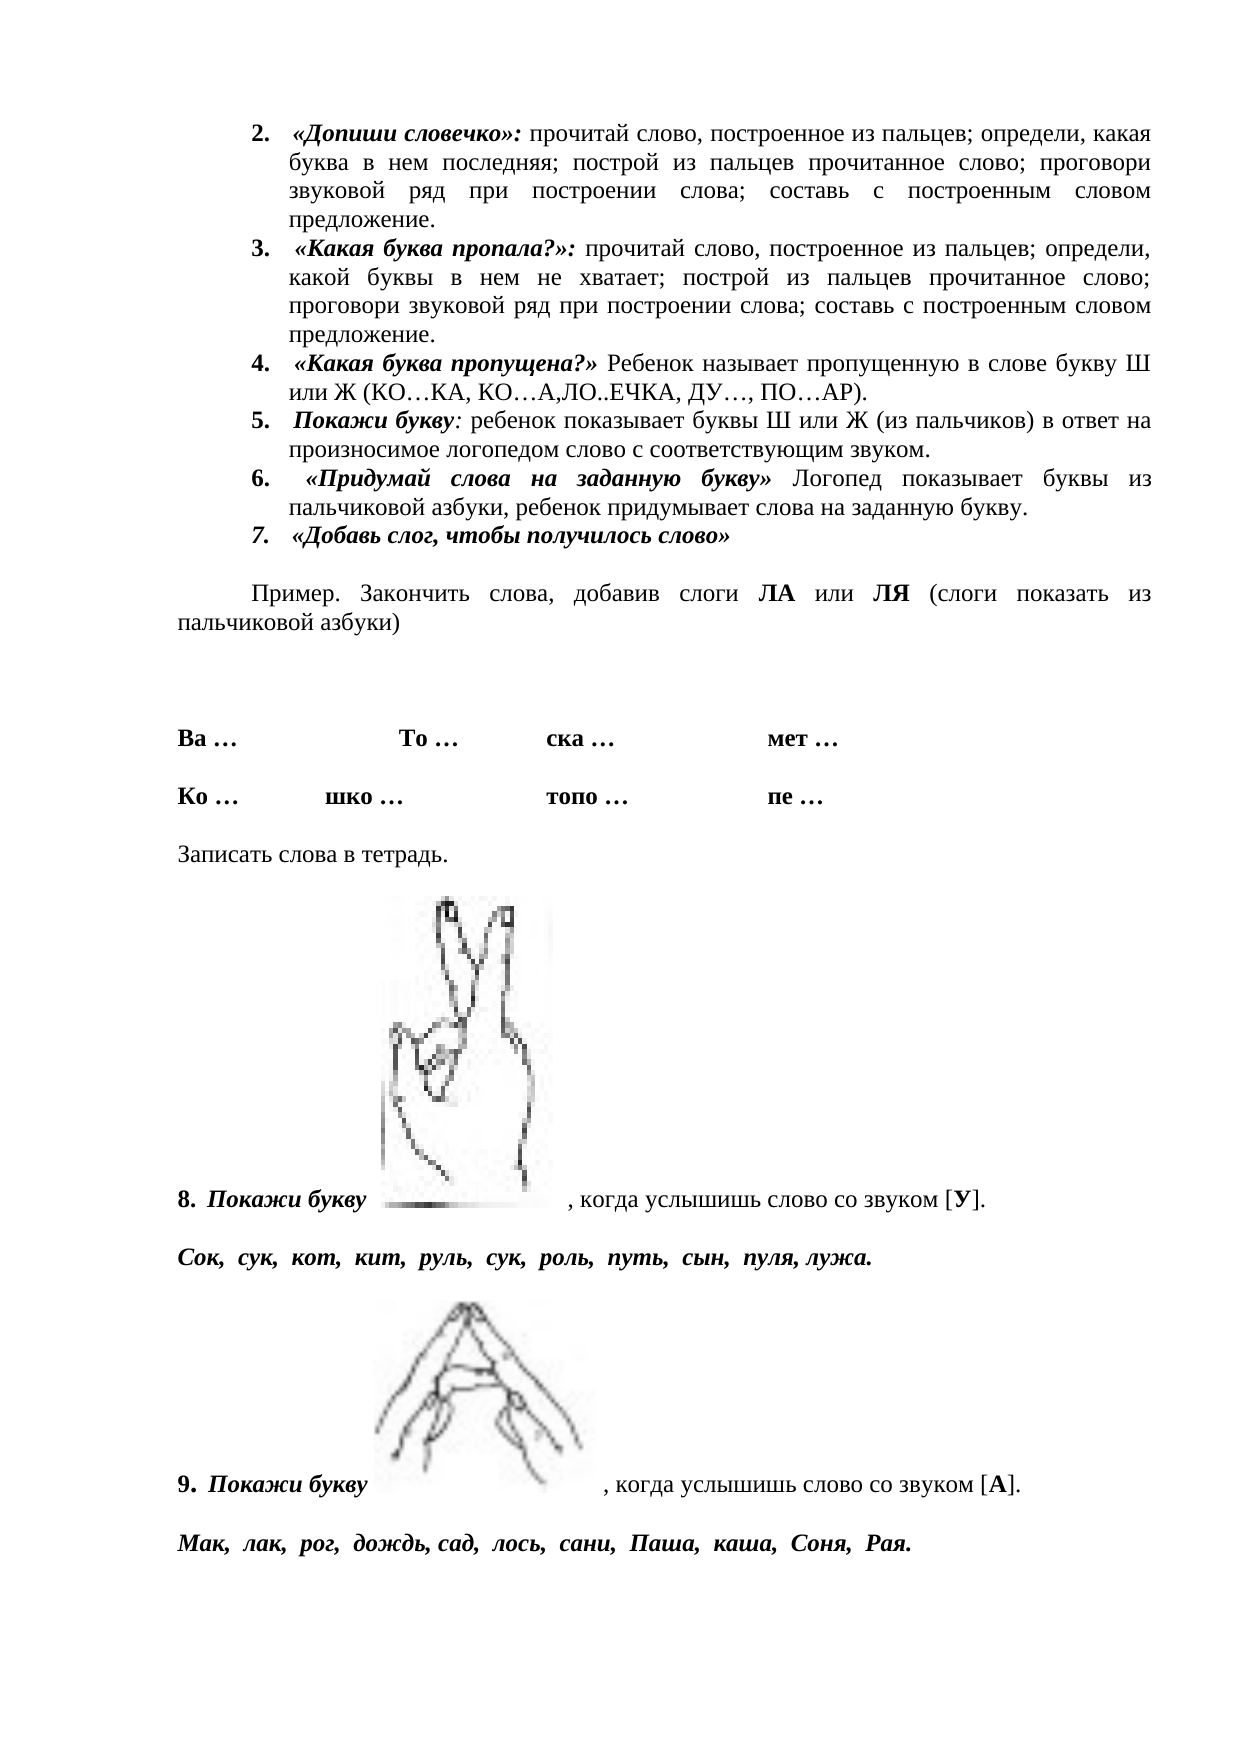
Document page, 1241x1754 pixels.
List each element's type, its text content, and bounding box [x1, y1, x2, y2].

text Ва … То … ска … мет … [177, 723, 1152, 752]
text 6. «Придумай слова на заданную букву» Логопед показывает буквы из пальчиковой азбуки, ребенок придумывает слова на заданную букву. [251, 463, 1152, 521]
picture [381, 896, 553, 1208]
text 9. Покажи букву , когда услышишь слово со звуком [А]. [177, 1300, 1152, 1499]
text 8. Покажи букву , когда услышишь слово со звуком [У]. [177, 897, 1152, 1213]
text 2. «Допиши словечко»: прочитай слово, построенное из пальцев; определи, какая буква в нем последняя; построй из пальцев прочитанное слово; проговори звуковой ряд при построении слова; составь с построенным словом предложение. [251, 118, 1152, 233]
picture [373, 1300, 596, 1493]
text 5. Покажи букву: ребенок показывает буквы Ш или Ж (из пальчиков) в ответ на произносимое логопедом слово с соответствующим звуком. [251, 406, 1152, 463]
text 7. «Добавь слог, чтобы получилось слово» [251, 521, 1152, 549]
text Сок, сук, кот, кит, руль, сук, роль, путь, сын, пуля, лужа. [177, 1242, 1152, 1271]
text Мак, лак, рог, дождь, сад, лось, сани, Паша, каша, Соня, Рая. [177, 1528, 1152, 1557]
text Пример. Закончить слова, добавив слоги ЛА или ЛЯ (слоги показать из пальчиковой азбуки) [177, 578, 1152, 636]
text Записать слова в тетрадь. [177, 839, 1152, 868]
text Ко … шко … топо … пе … [177, 781, 1152, 810]
text 4. «Какая буква пропущена?» Ребенок называет пропущенную в слове букву Ш или Ж (КО…КА, КО…А,ЛО..ЕЧКА, ДУ…, ПО…АР). [251, 348, 1152, 406]
text 3. «Какая буква пропала?»: прочитай слово, построенное из пальцев; определи, какой буквы в нем не хватает; построй из пальцев прочитанное слово; проговори звуковой ряд при построении слова; составь с построенным словом предложение. [251, 233, 1152, 348]
